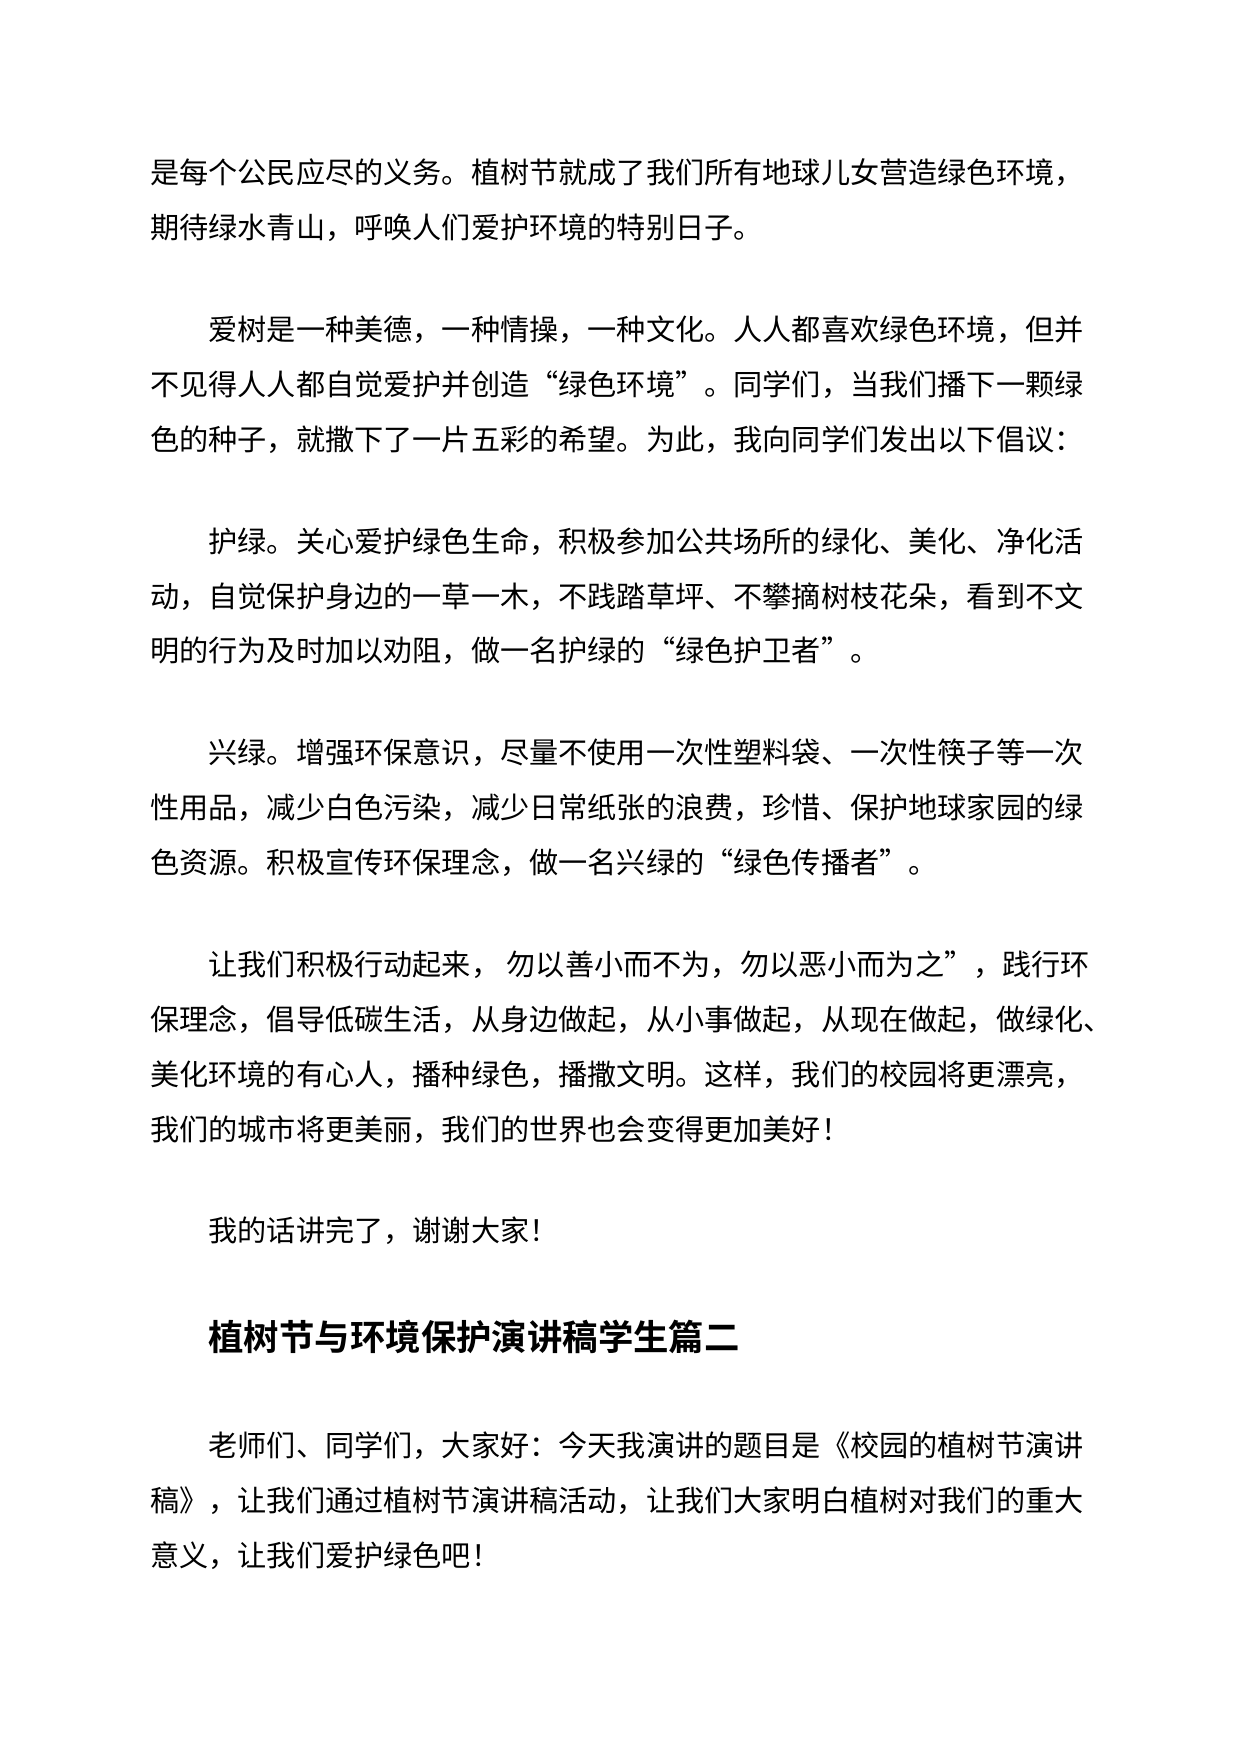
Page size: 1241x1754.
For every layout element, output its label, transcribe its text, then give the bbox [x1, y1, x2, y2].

text 植树节与环境保护演讲稿学生篇二 [150, 1309, 1090, 1361]
text 让我们积极行动起来， 勿以善小而不为，勿以恶小而为之”，践行环保理念，倡导低碳生活，从身边做起，从小事做起，从现在做起，做绿化、美化环境的有心人，播种绿色，播撒文明。这样，我们的校园将更漂亮，我们的城市将更美丽，我们的世界也会变得更加美好！ [150, 941, 1090, 1148]
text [150, 150, 1090, 247]
text 兴绿。增强环保意识，尽量不使用一次性塑料袋、一次性筷子等一次性用品，减少白色污染，减少日常纸张的浪费，珍惜、保护地球家园的绿色资源。积极宣传环保理念，做一名兴绿的“绿色传播者”。 [150, 730, 1090, 882]
text 护绿。关心爱护绿色生命，积极参加公共场所的绿化、美化、净化活动，自觉保护身边的一草一木，不践踏草坪、不攀摘树枝花朵，看到不文明的行为及时加以劝阻，做一名护绿的“绿色护卫者”。 [150, 518, 1090, 670]
text 老师们、同学们，大家好：今天我演讲的题目是《校园的植树节演讲稿》，让我们通过植树节演讲稿活动，让我们大家明白植树对我们的重大意义，让我们爱护绿色吧！ [150, 1423, 1090, 1575]
text 我的话讲完了，谢谢大家！ [150, 1208, 1090, 1250]
text 爱树是一种美德，一种情操，一种文化。人人都喜欢绿色环境，但并不见得人人都自觉爱护并创造“绿色环境”。同学们，当我们播下一颗绿色的种子，就撒下了一片五彩的希望。为此，我向同学们发出以下倡议： [150, 307, 1090, 459]
